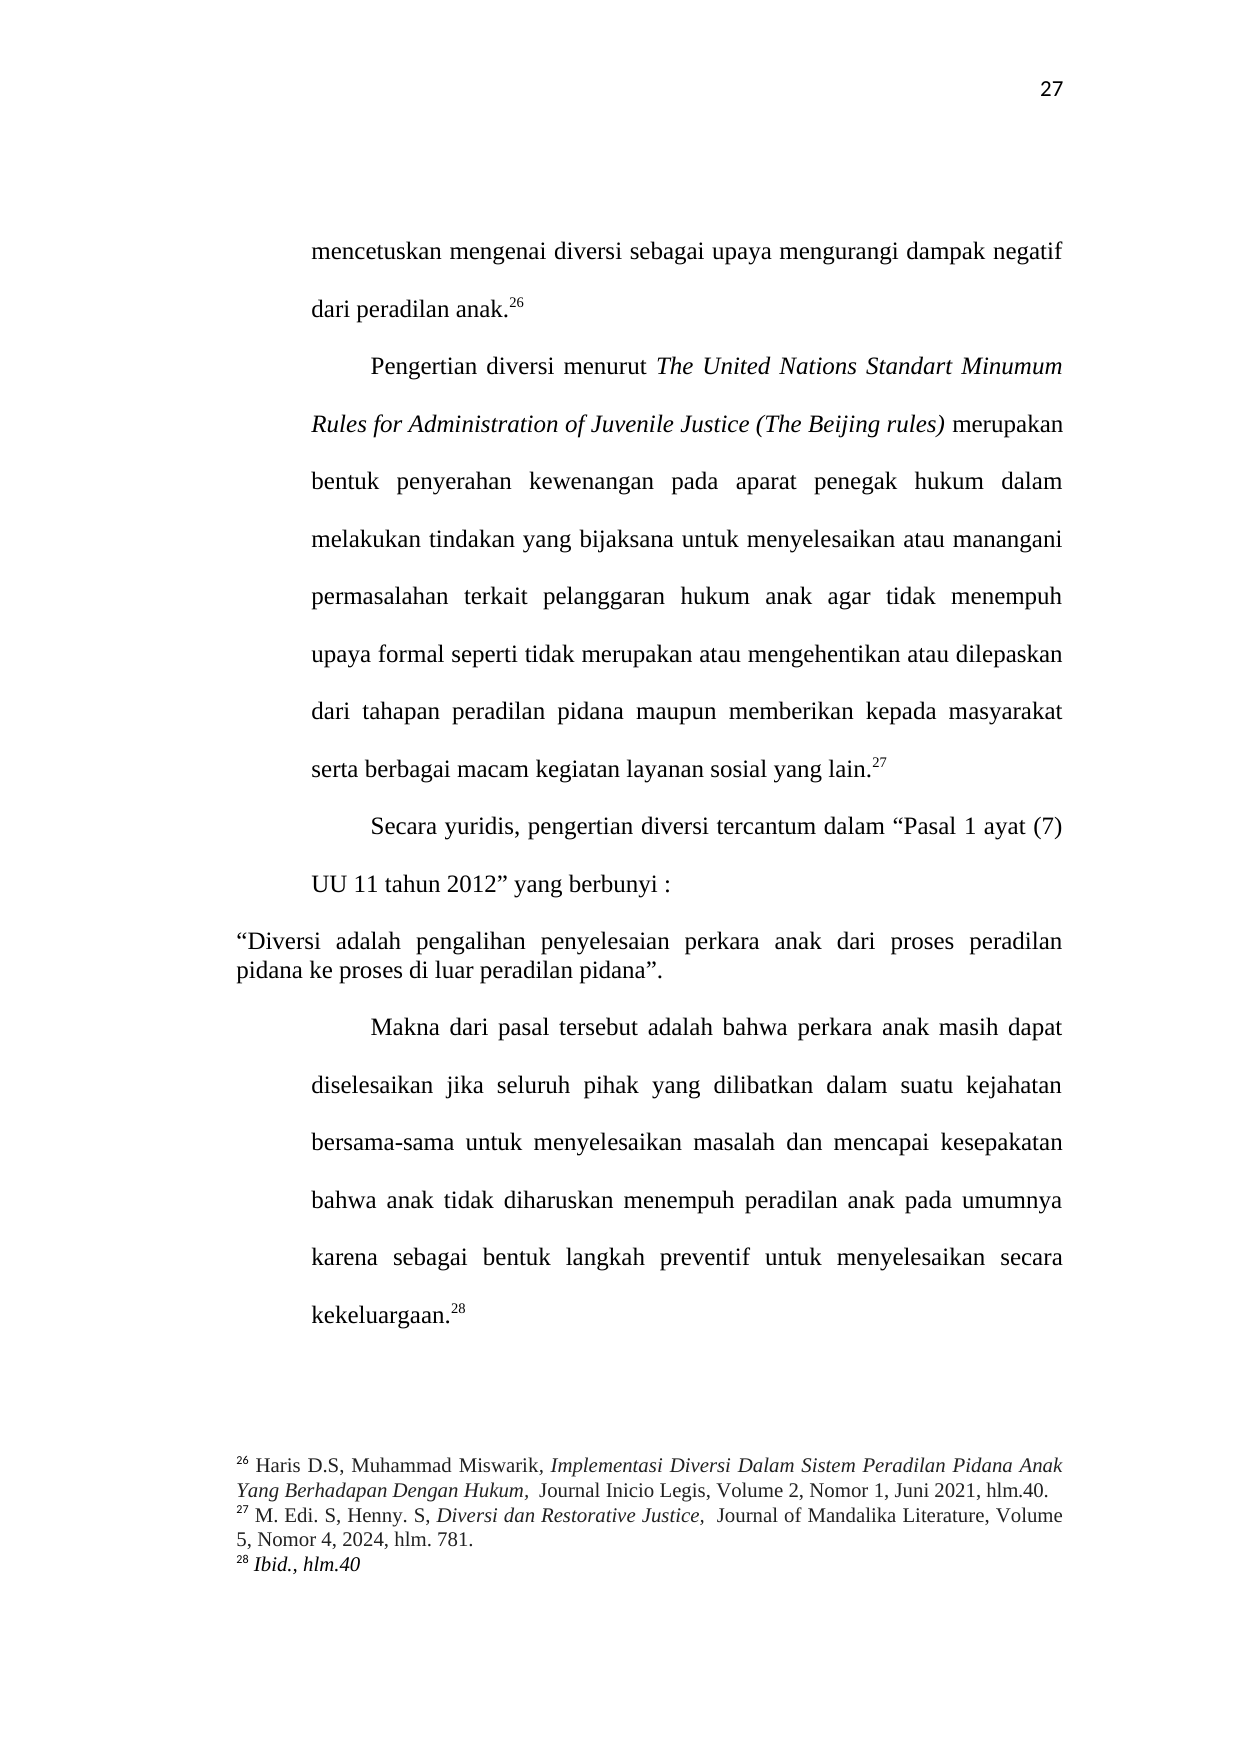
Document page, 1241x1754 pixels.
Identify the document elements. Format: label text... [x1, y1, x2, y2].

text “Diversi adalah pengalihan penyelesaian perkara anak dari proses peradilan pidana ke proses di luar peradilan pidana”. [236, 926, 1063, 984]
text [311, 236, 1063, 322]
text Secara yuridis, pengertian diversi tercantum dalam “Pasal 1 ayat (7) UU 11 tahun 2012” yang berbunyi : [311, 811, 1063, 897]
text Makna dari pasal tersebut adalah bahwa perkara anak masih dapat diselesaikan jika seluruh pihak yang dilibatkan dalam suatu kejahatan bersama-sama untuk menyelesaikan masalah dan mencapai kesepakatan bahwa anak tidak diharuskan menempuh peradilan anak pada umumnya karena sebagai bentuk langkah preventif untuk menyelesaikan secara kekeluargaan. [311, 1012, 1063, 1329]
text Pengertian diversi menurut The United Nations Standart Minumum Rules for Administration of Juvenile Justice (The Beijing rules) merupakan bentuk penyerahan kewenangan pada aparat penegak hukum dalam melakukan tindakan yang bijaksana untuk menyelesaikan atau manangani permasalahan terkait pelanggaran hukum anak agar tidak menempuh upaya formal seperti tidak merupakan atau mengehentikan atau dilepaskan dari tahapan peradilan pidana maupun memberikan kepada masyarakat serta berbagai macam kegiatan layanan sosial yang lain. [311, 351, 1063, 782]
